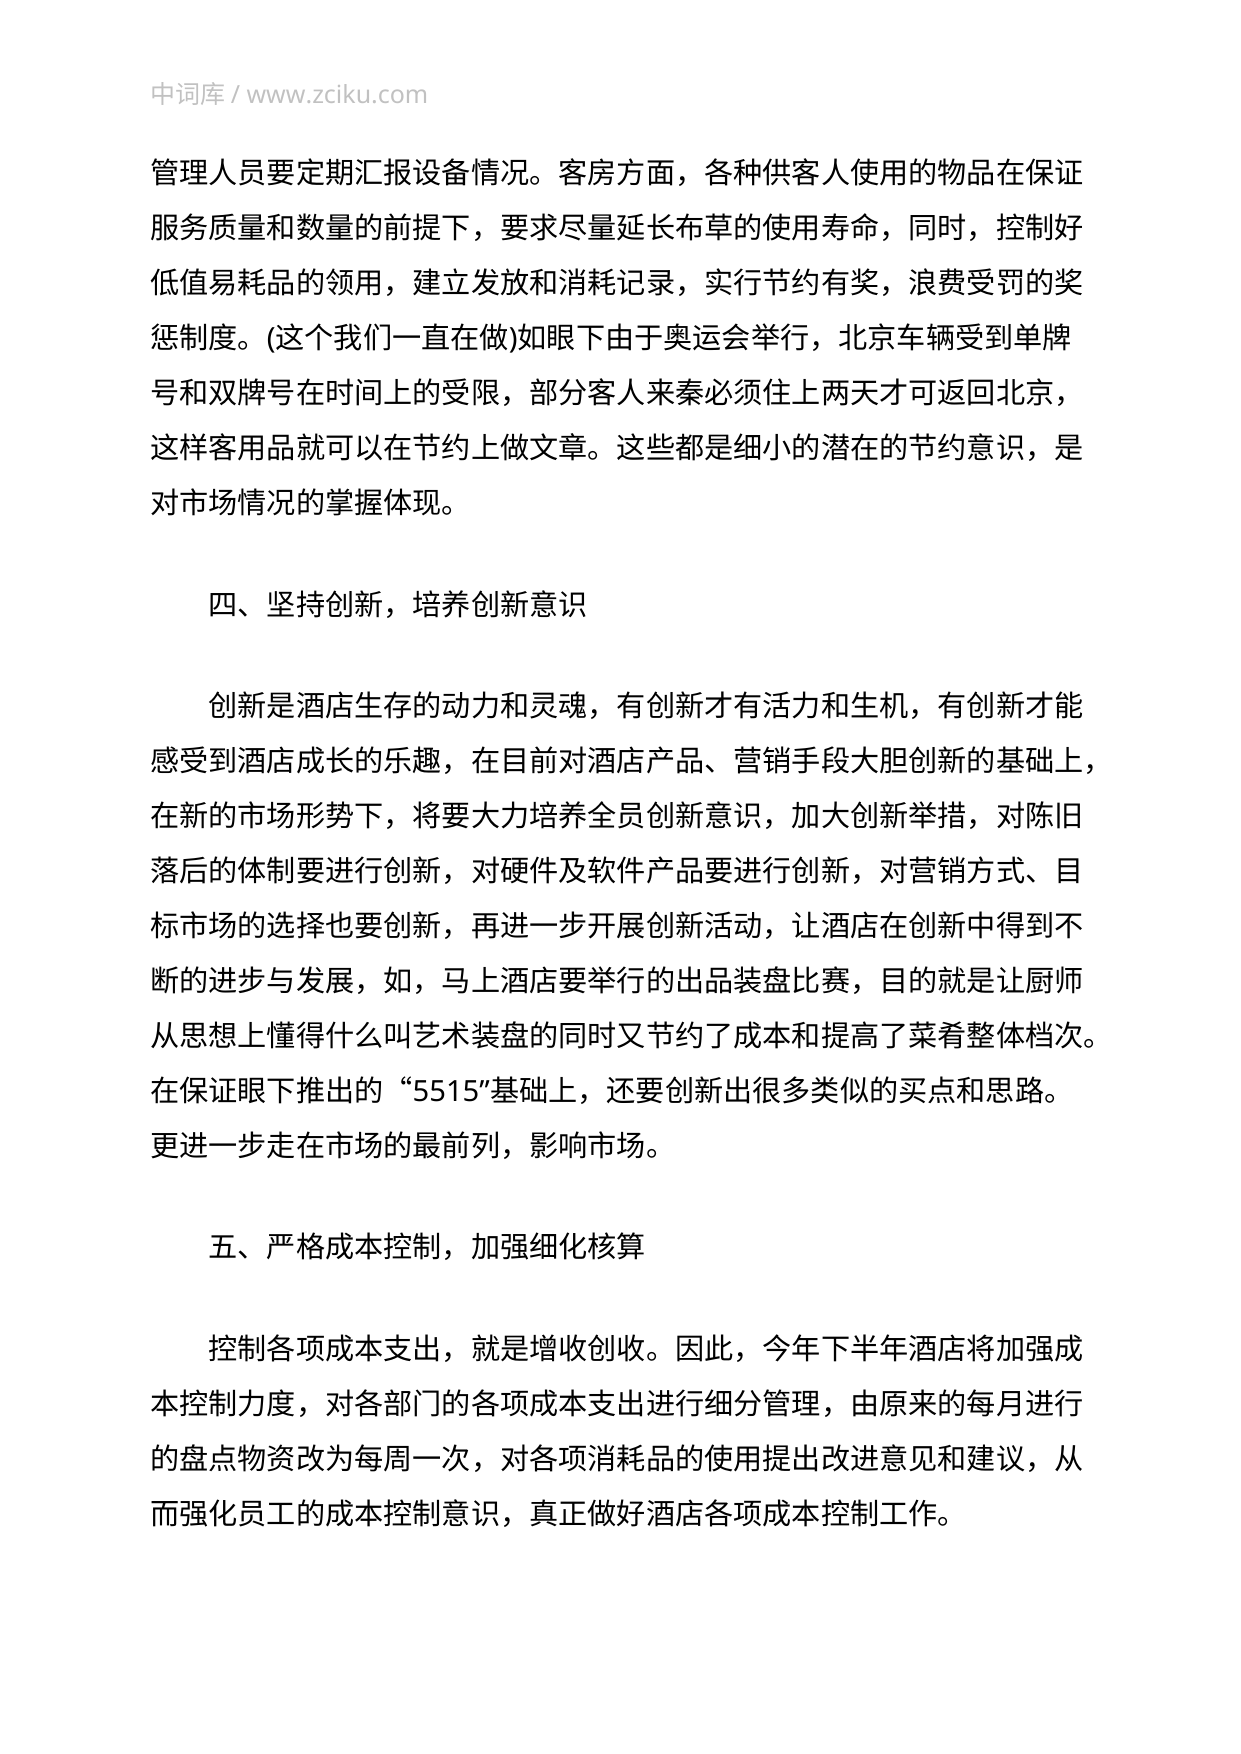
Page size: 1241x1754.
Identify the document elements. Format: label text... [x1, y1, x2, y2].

text 控制各项成本支出，就是增收创收。因此，今年下半年酒店将加强成本控制力度，对各部门的各项成本支出进行细分管理，由原来的每月进行的盘点物资改为每周一次，对各项消耗品的使用提出改进意见和建议，从而强化员工的成本控制意识，真正做好酒店各项成本控制工作。 [150, 1326, 1090, 1533]
text 五、严格成本控制，加强细化核算 [150, 1224, 1090, 1266]
text 创新是酒店生存的动力和灵魂，有创新才有活力和生机，有创新才能感受到酒店成长的乐趣，在目前对酒店产品、营销手段大胆创新的基础上，在新的市场形势下，将要大力培养全员创新意识，加大创新举措，对陈旧落后的体制要进行创新，对硬件及软件产品要进行创新，对营销方式、目标市场的选择也要创新，再进一步开展创新活动，让酒店在创新中得到不断的进步与发展，如，马上酒店要举行的出品装盘比赛，目的就是让厨师从思想上懂得什么叫艺术装盘的同时又节约了成本和提高了菜肴整体档次。在保证眼下推出的“5515”基础上，还要创新出很多类似的买点和思路。更进一步走在市场的最前列，影响市场。 [150, 683, 1090, 1164]
text 四、坚持创新，培养创新意识 [150, 581, 1090, 623]
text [150, 150, 1090, 522]
